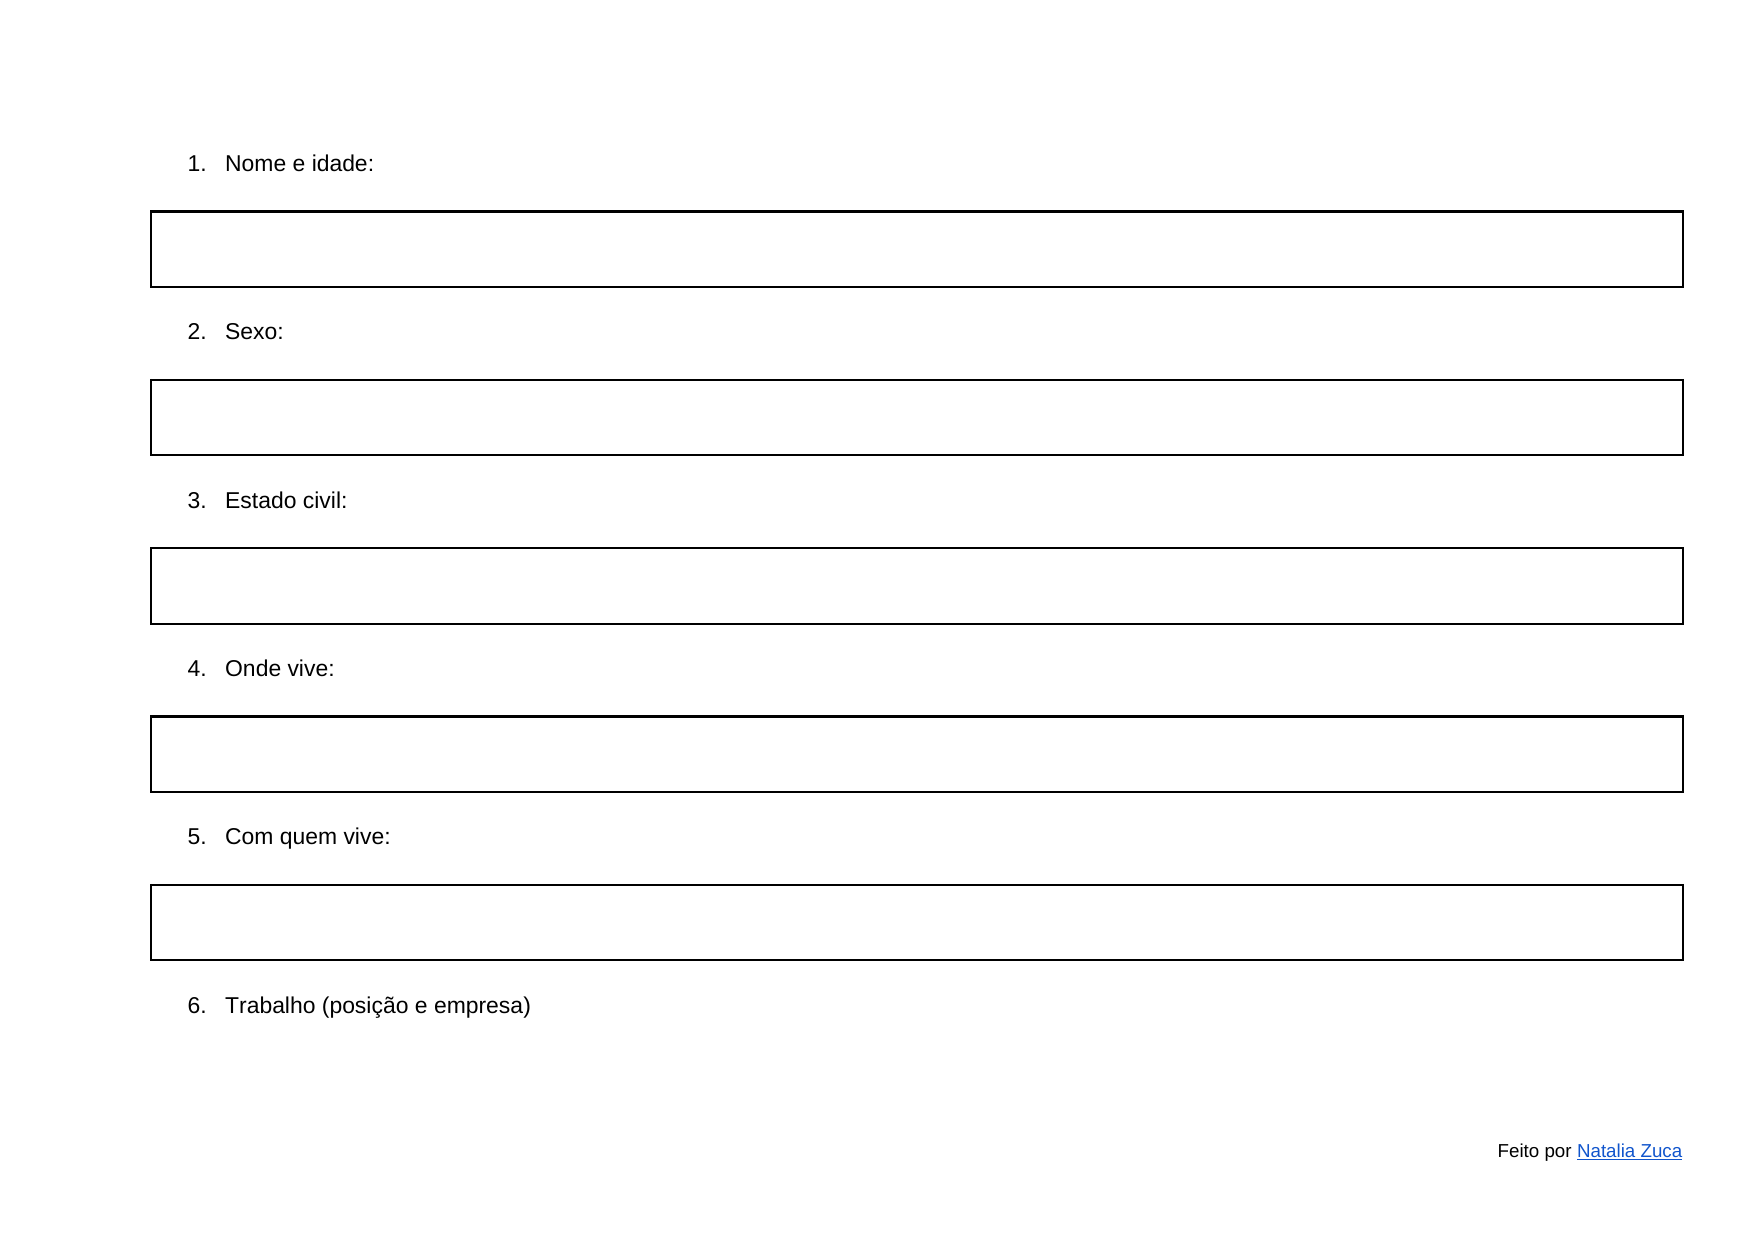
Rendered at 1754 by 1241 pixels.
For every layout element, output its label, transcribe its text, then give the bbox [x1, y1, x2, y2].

table_header [152, 549, 1682, 623]
list Estado civil: [187, 487, 1684, 513]
table_header [152, 718, 1682, 791]
table_header [152, 381, 1682, 454]
table_header [152, 886, 1682, 959]
list Com quem vive: [187, 823, 1684, 850]
list Onde vive: [187, 655, 1684, 681]
list Nome e idade: [187, 150, 1684, 176]
list Trabalho (posição e empresa) [187, 992, 1684, 1018]
list Sexo: [187, 318, 1684, 345]
table_header [152, 213, 1682, 286]
